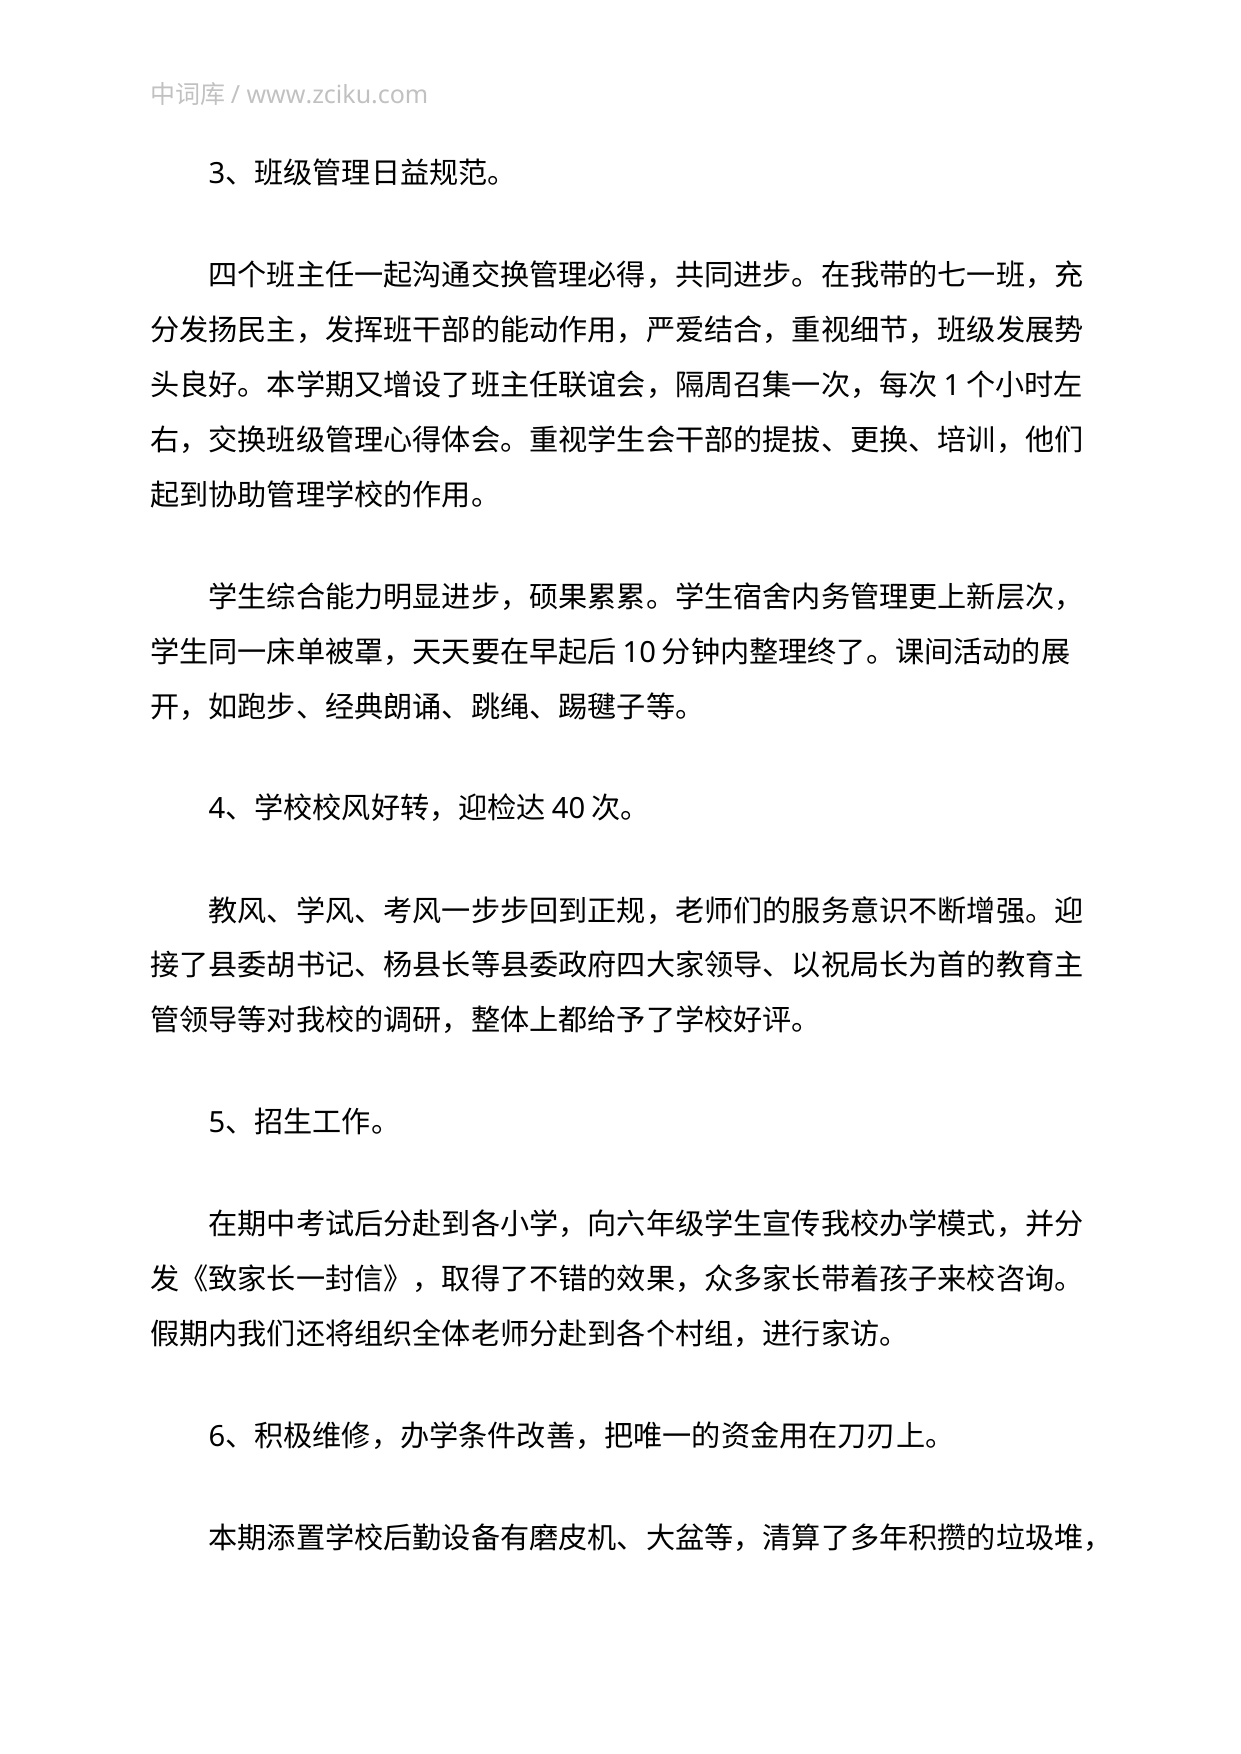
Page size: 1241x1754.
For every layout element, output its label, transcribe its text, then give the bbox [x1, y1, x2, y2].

text 4、学校校风好转，迎检达40次。 [150, 785, 1090, 827]
text 3、班级管理日益规范。 [150, 150, 1090, 192]
text 教风、学风、考风一步步回到正规，老师们的服务意识不断增强。迎接了县委胡书记、杨县长等县委政府四大家领导、以祝局长为首的教育主管领导等对我校的调研，整体上都给予了学校好评。 [150, 887, 1090, 1039]
text 四个班主任一起沟通交换管理必得，共同进步。在我带的七一班，充分发扬民主，发挥班干部的能动作用，严爱结合，重视细节，班级发展势头良好。本学期又增设了班主任联谊会，隔周召集一次，每次1个小时左右，交换班级管理心得体会。重视学生会干部的提拔、更换、培训，他们起到协助管理学校的作用。 [150, 252, 1090, 514]
text 5、招生工作。 [150, 1099, 1090, 1141]
text 学生综合能力明显进步，硕果累累。学生宿舍内务管理更上新层次，学生同一床单被罩，天天要在早起后10分钟内整理终了。课间活动的展开，如跑步、经典朗诵、跳绳、踢毽子等。 [150, 573, 1090, 726]
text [150, 1514, 1090, 1556]
text 在期中考试后分赴到各小学，向六年级学生宣传我校办学模式，并分发《致家长一封信》，取得了不错的效果，众多家长带着孩子来校咨询。假期内我们还将组织全体老师分赴到各个村组，进行家访。 [150, 1201, 1090, 1353]
text 6、积极维修，办学条件改善，把唯一的资金用在刀刃上。 [150, 1412, 1090, 1454]
